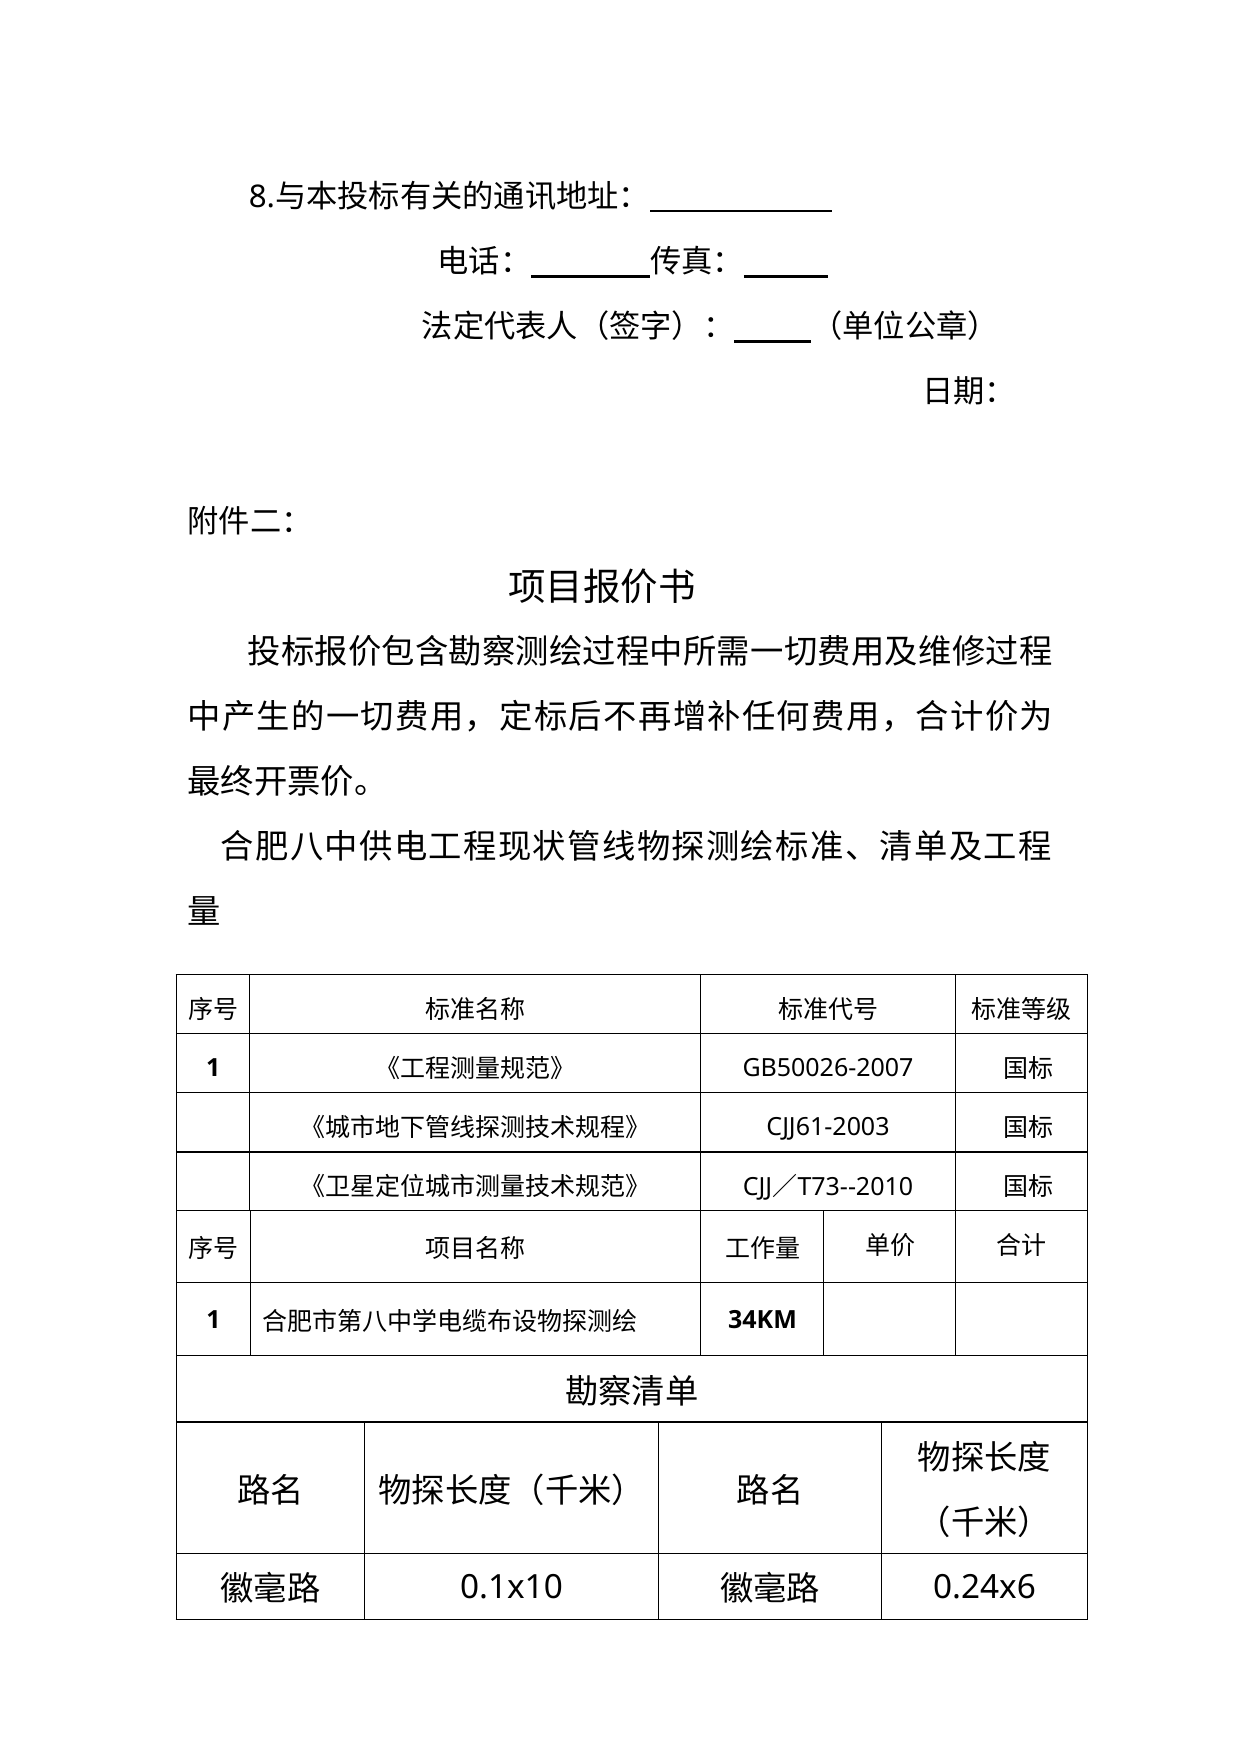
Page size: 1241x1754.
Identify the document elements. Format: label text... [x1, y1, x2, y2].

table_cell 34KM [701, 1283, 823, 1355]
table_cell 工作量 [701, 1211, 823, 1282]
table_cell CJJ61-2003 [701, 1093, 955, 1151]
table_header 标准名称 [250, 975, 700, 1033]
text 法定代表人（签字）： （单位公章） [187, 292, 1053, 357]
table_cell 项目名称 [251, 1211, 700, 1282]
text 电话： 传真： [187, 227, 1053, 292]
table_cell [824, 1283, 955, 1355]
table_cell 路名 [177, 1423, 364, 1552]
table_cell 国标 [956, 1153, 1087, 1210]
table_cell 序号 [177, 1211, 250, 1282]
table_cell 合肥市第八中学电缆布设物探测绘 [251, 1283, 700, 1355]
table_header 序号 [177, 975, 249, 1033]
table_cell 物探长度（千米） [882, 1423, 1087, 1552]
table_cell [956, 1283, 1087, 1355]
table_cell 徽毫路 [177, 1554, 364, 1618]
text 8.与本投标有关的通讯地址： [187, 162, 1053, 227]
table_cell 路名 [659, 1423, 881, 1552]
table_cell 《工程测量规范》 [250, 1034, 700, 1092]
table_cell [177, 1093, 249, 1151]
table_cell CJJ／T73--2010 [701, 1153, 955, 1210]
table_header 标准等级 [956, 975, 1087, 1033]
table_cell 国标 [956, 1093, 1087, 1151]
text 投标报价包含勘察测绘过程中所需一切费用及维修过程中产生的一切费用，定标后不再增补任何费用，合计价为最终开票价。 [187, 617, 1053, 812]
table_cell 0.1x10 [365, 1554, 658, 1618]
table_cell 《卫星定位城市测量技术规范》 [250, 1153, 700, 1210]
text 合肥八中供电工程现状管线物探测绘标准、清单及工程量 [187, 812, 1053, 942]
text 附件二： [187, 487, 1016, 552]
table_cell 勘察清单 [177, 1356, 1087, 1421]
table_cell 国标 [956, 1034, 1087, 1092]
table_cell 0.24x6 [882, 1554, 1087, 1618]
table_cell 《城市地下管线探测技术规程》 [250, 1093, 700, 1151]
text 日期： [187, 357, 1016, 422]
text 项目报价书 [187, 552, 1016, 617]
table_header 标准代号 [701, 975, 955, 1033]
table_cell 物探长度（千米） [365, 1423, 658, 1552]
table_cell [177, 1153, 249, 1210]
table_cell 单价（元） [824, 1211, 955, 1282]
table_cell 徽毫路 [659, 1554, 881, 1618]
table_cell 1 [177, 1034, 249, 1092]
table_cell 合计（元） [956, 1211, 1087, 1282]
table_cell 1 [177, 1283, 250, 1355]
table_cell GB50026-2007 [701, 1034, 955, 1092]
